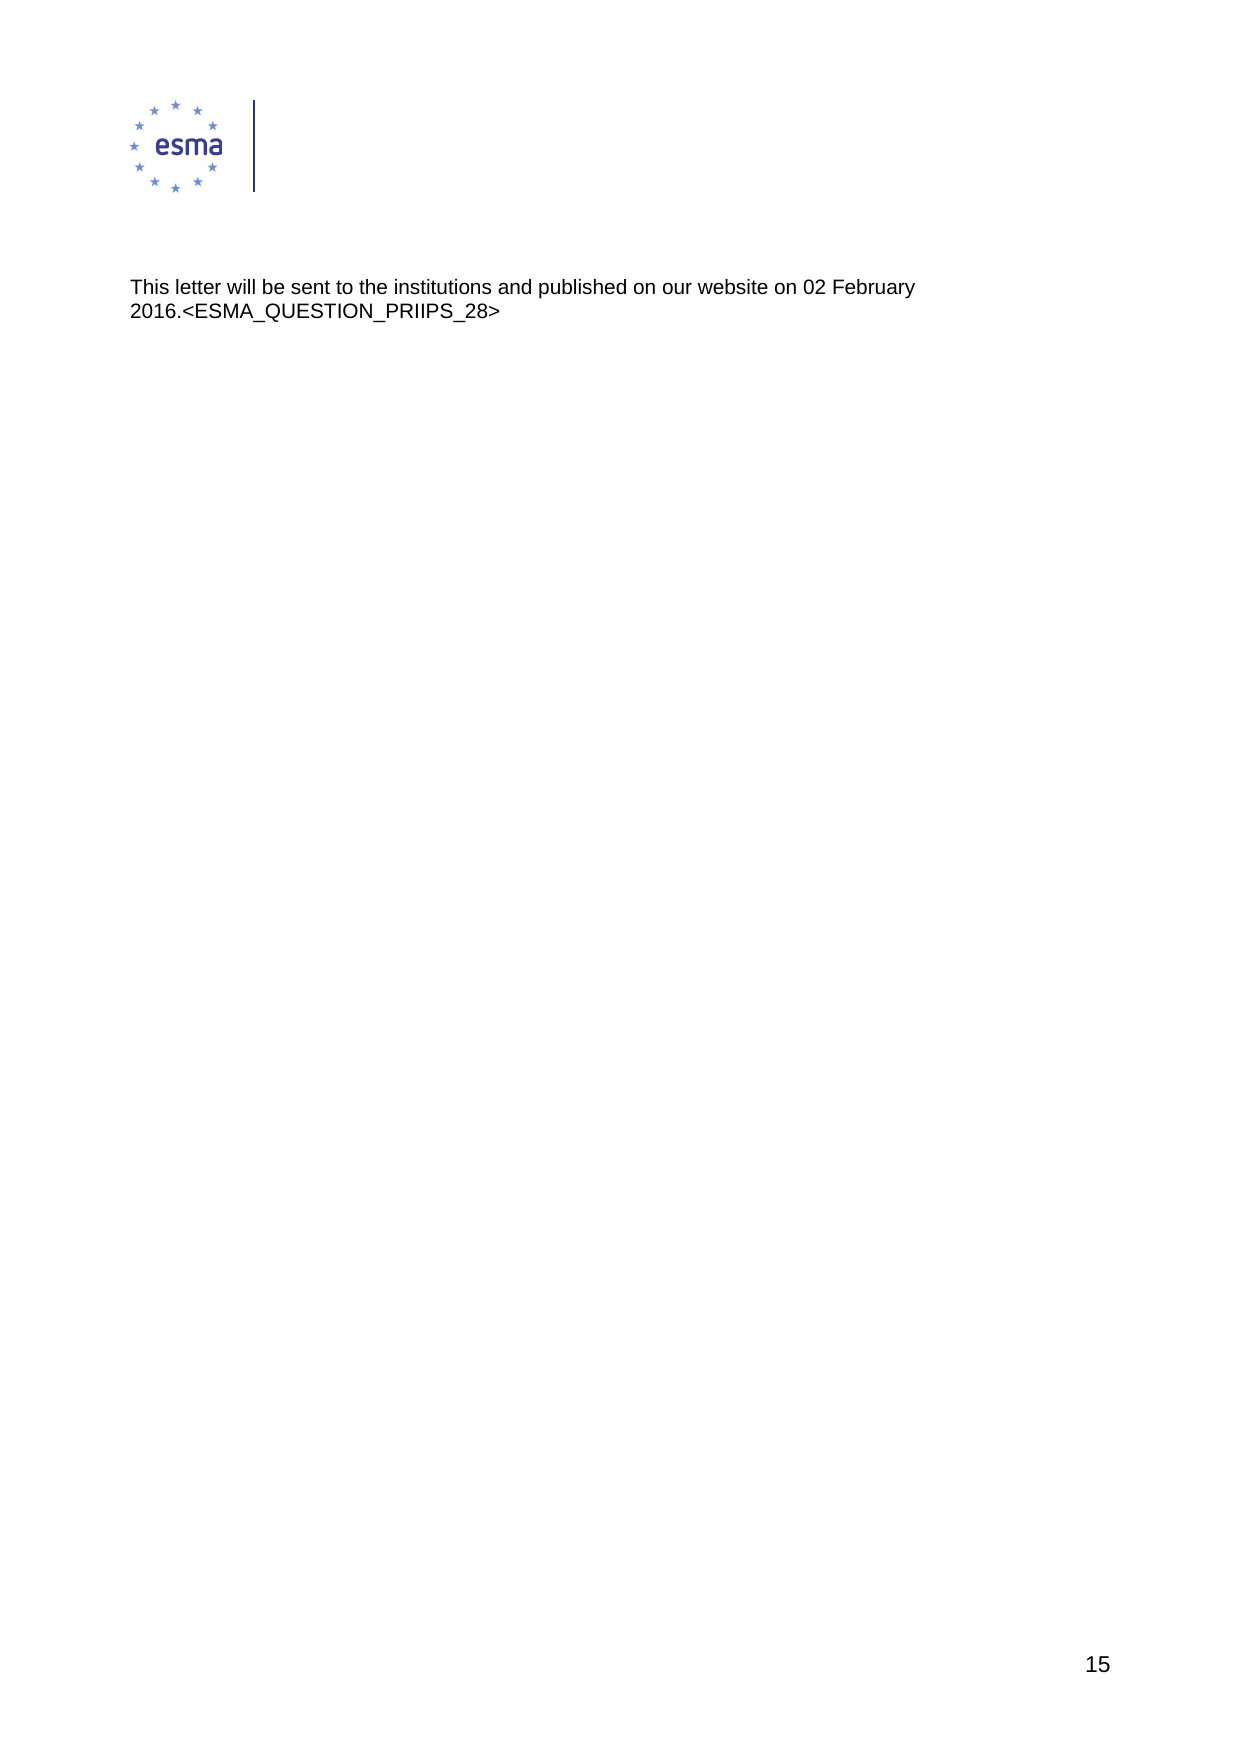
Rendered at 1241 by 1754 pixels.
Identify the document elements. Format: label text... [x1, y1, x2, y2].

text This letter will be sent to the institutions and published on our website on 02 February 2016.<ESMA_QUESTION_PRIIPS_28> [130, 275, 1110, 323]
picture [129, 100, 223, 193]
